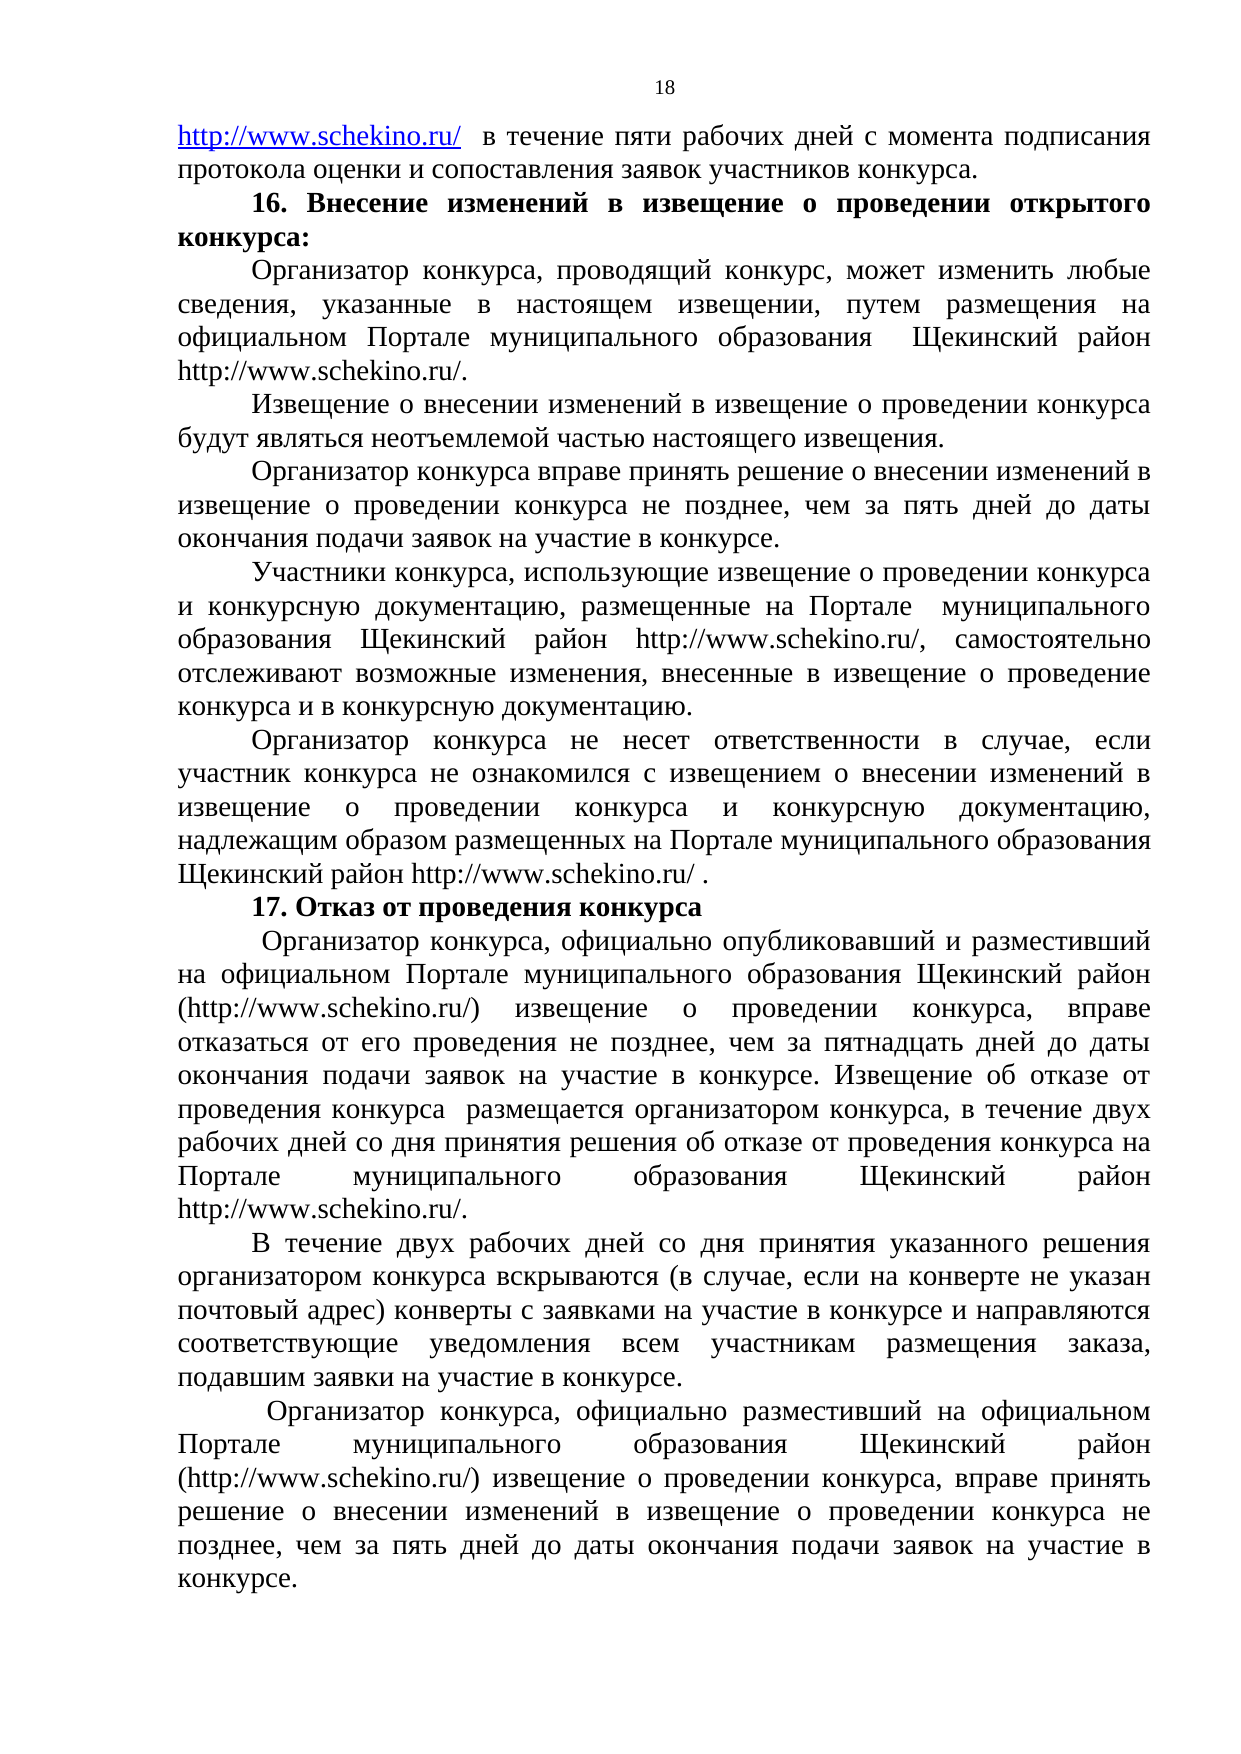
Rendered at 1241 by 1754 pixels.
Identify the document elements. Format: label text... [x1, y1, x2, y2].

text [177, 118, 1152, 185]
text Организатор конкурса, официально опубликовавший и разместивший на официальном Портале муниципального образования Щекинский район (http://www.schekino.ru/) извещение о проведении конкурса, вправе отказаться от его проведения не позднее, чем за пятнадцать дней до даты окончания подачи заявок на участие в конкурсе. Извещение об отказе от проведения конкурса размещается организатором конкурса, в течение двух рабочих дней со дня принятия решения об отказе от проведения конкурса на Портале муниципального образования Щекинский район http://www.schekino.ru/. [177, 923, 1152, 1225]
text Извещение о внесении изменений в извещение о проведении конкурса будут являться неотъемлемой частью настоящего извещения. [177, 386, 1152, 453]
text 16. Внесение изменений в извещение о проведении открытого конкурса: [177, 185, 1152, 252]
text Организатор конкурса вправе принять решение о внесении изменений в извещение о проведении конкурса не позднее, чем за пять дней до даты окончания подачи заявок на участие в конкурсе. [177, 453, 1152, 554]
text Организатор конкурса, проводящий конкурс, может изменить любые сведения, указанные в настоящем извещении, путем размещения на официальном Портале муниципального образования Щекинский район http://www.schekino.ru/. [177, 252, 1152, 386]
text Организатор конкурса, официально разместивший на официальном Портале муниципального образования Щекинский район (http://www.schekino.ru/) извещение о проведении конкурса, вправе принять решение о внесении изменений в извещение о проведении конкурса не позднее, чем за пять дней до даты окончания подачи заявок на участие в конкурсе. [177, 1393, 1152, 1594]
text Участники конкурса, использующие извещение о проведении конкурса и конкурсную документацию, размещенные на Портале муниципального образования Щекинский район http://www.schekino.ru/, самостоятельно отслеживают возможные изменения, внесенные в извещение о проведение конкурса и в конкурсную документацию. [177, 554, 1152, 722]
text В течение двух рабочих дней со дня принятия указанного решения организатором конкурса вскрываются (в случае, если на конверте не указан почтовый адрес) конверты с заявками на участие в конкурсе и направляются соответствующие уведомления всем участникам размещения заказа, подавшим заявки на участие в конкурсе. [177, 1225, 1152, 1393]
text 17. Отказ от проведения конкурса [177, 889, 1152, 923]
text Организатор конкурса не несет ответственности в случае, если участник конкурса не ознакомился с извещением о внесении изменений в извещение о проведении конкурса и конкурсную документацию, надлежащим образом размещенных на Портале муниципального образования Щекинский район http://www.schekino.ru/ . [177, 722, 1152, 889]
